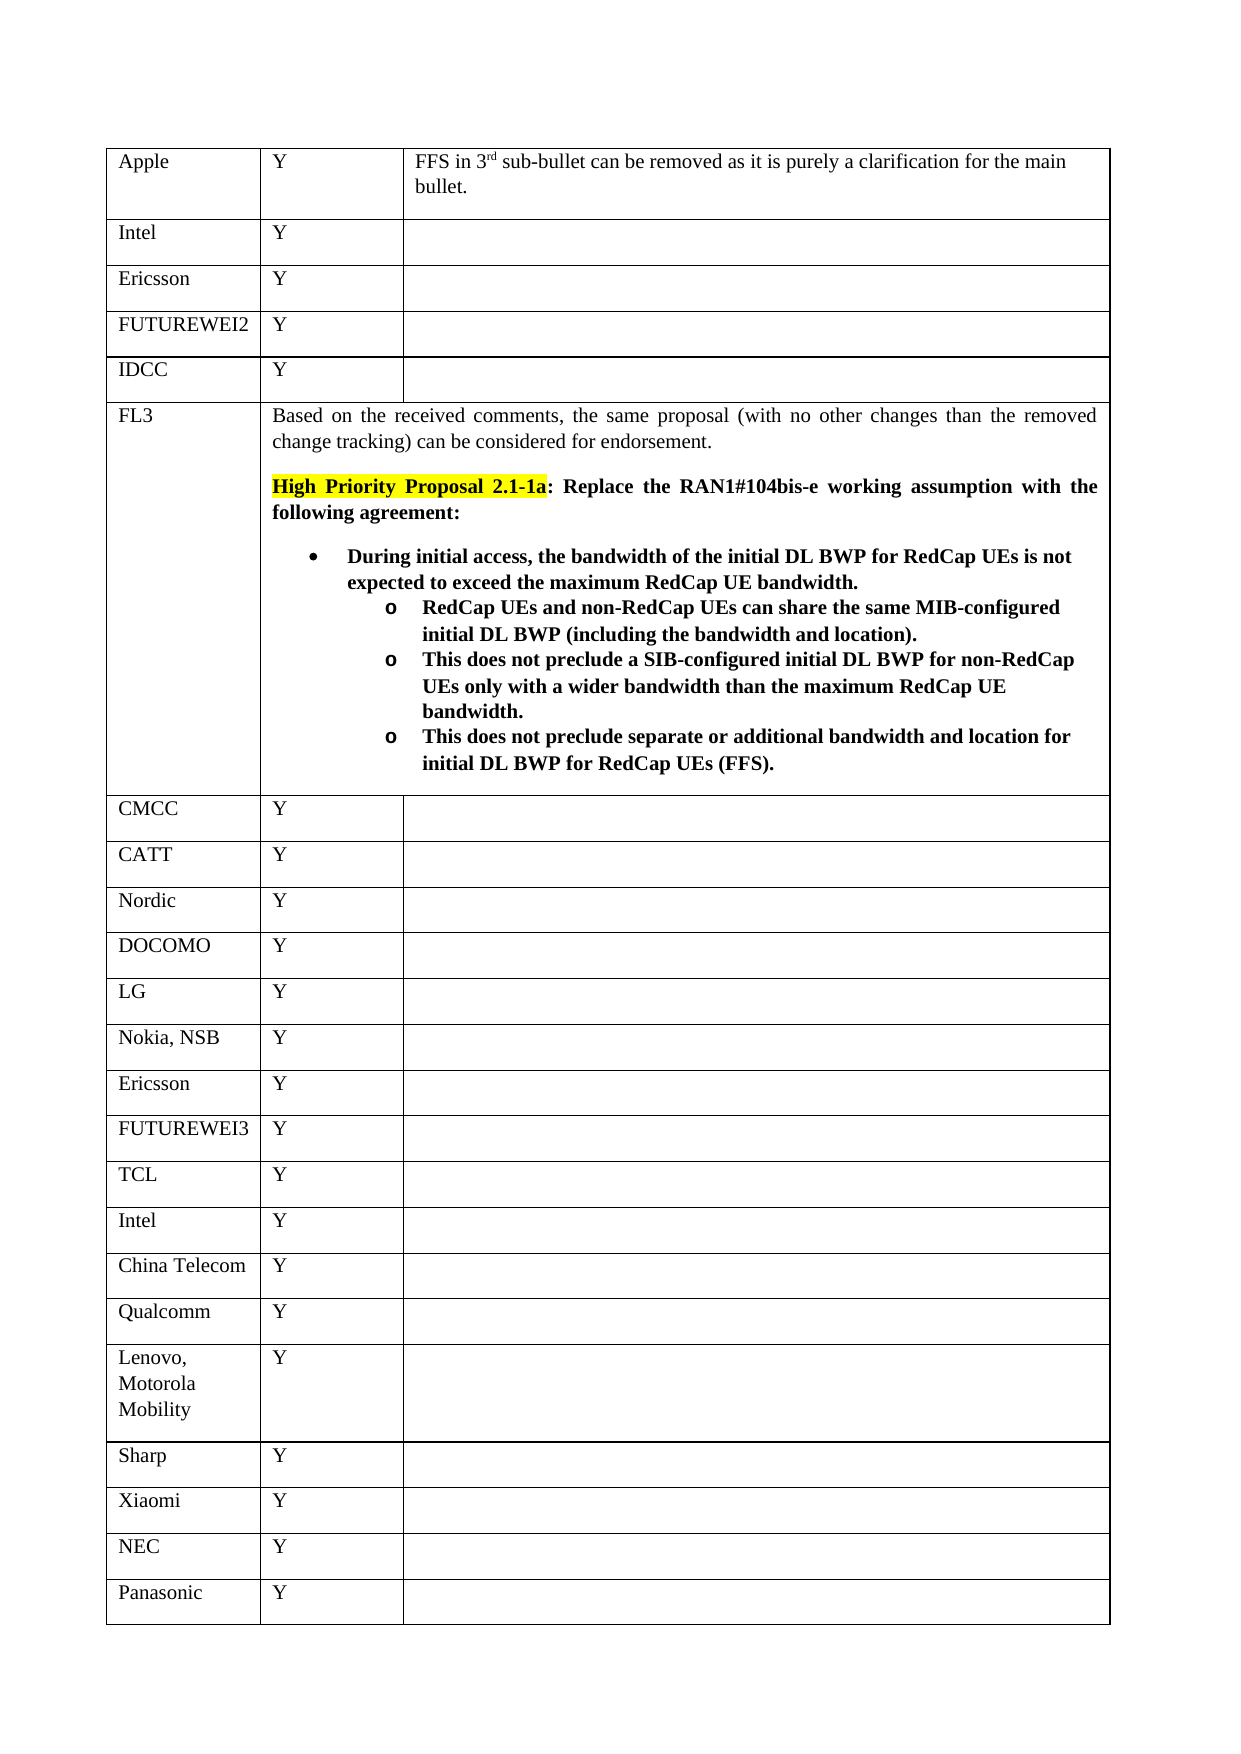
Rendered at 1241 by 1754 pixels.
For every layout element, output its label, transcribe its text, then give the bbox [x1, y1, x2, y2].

table_cell Lenovo, Motorola Mobility [107, 1345, 260, 1441]
table_cell Y [261, 1116, 403, 1161]
table_cell [404, 1299, 1109, 1344]
table_cell Y [261, 842, 403, 887]
table_cell [404, 1162, 1109, 1207]
table_cell Ericsson [107, 1071, 260, 1115]
table_cell FUTUREWEI2 [107, 312, 260, 356]
table_cell CATT [107, 842, 260, 887]
table_cell FL3 [107, 403, 260, 795]
table_cell Y [261, 1254, 403, 1298]
table_cell Y [261, 1345, 403, 1441]
table_cell Y [261, 1488, 403, 1533]
table_cell [404, 1116, 1109, 1161]
table_cell FFS in 3rd sub-bullet can be removed as it is purely a clarification for the main bullet. [404, 149, 1109, 219]
table_cell Apple [107, 149, 260, 219]
table_cell Nordic [107, 888, 260, 932]
table_cell NEC [107, 1534, 260, 1579]
table_cell Y [261, 266, 403, 311]
table_cell Y [261, 1071, 403, 1115]
table_cell [404, 1443, 1109, 1487]
table_cell [404, 1025, 1109, 1069]
table_cell Y [261, 933, 403, 978]
table_cell Intel [107, 220, 260, 265]
table_cell Y [261, 1162, 403, 1207]
table_cell [404, 933, 1109, 978]
table_cell Y [261, 1534, 403, 1579]
table_cell Y [261, 796, 403, 841]
table_cell [404, 1580, 1109, 1624]
table_cell LG [107, 979, 260, 1024]
table_cell [404, 358, 1109, 402]
table_cell Y [261, 1025, 403, 1069]
table_cell Y [261, 979, 403, 1024]
table_cell Based on the received comments, the same proposal (with no other changes than the removed change tracking) can be considered for endorsement. High Priority Proposal 2.1-1a: Replace the RAN1#104bis-e working assumption with the following agreement: During initial access, the bandwidth of the initial DL BWP for RedCap UEs is not expected to exceed the maximum RedCap UE bandwidth. RedCap UEs and non-RedCap UEs can share the same MIB-configured initial DL BWP (including the bandwidth and location). This does not preclude a SIB-configured initial DL BWP for non-RedCap UEs only with a wider bandwidth than the maximum RedCap UE bandwidth. This does not preclude separate or additional bandwidth and location for initial DL BWP for RedCap UEs (FFS). [261, 403, 1109, 795]
table_cell [404, 312, 1109, 356]
table_cell Panasonic [107, 1580, 260, 1624]
table_cell DOCOMO [107, 933, 260, 978]
table_cell [404, 1071, 1109, 1115]
table_cell [404, 796, 1109, 841]
table_cell Y [261, 358, 403, 402]
table_cell [404, 1208, 1109, 1252]
table_cell [404, 1254, 1109, 1298]
table_cell [404, 220, 1109, 265]
table_cell [404, 266, 1109, 311]
table_cell Intel [107, 1208, 260, 1252]
table_cell Y [261, 1208, 403, 1252]
table_cell [404, 1488, 1109, 1533]
table_cell Y [261, 1580, 403, 1624]
table_cell Qualcomm [107, 1299, 260, 1344]
table_cell Y [261, 149, 403, 219]
table_cell [404, 979, 1109, 1024]
table_cell Y [261, 1299, 403, 1344]
table_cell Sharp [107, 1443, 260, 1487]
table_cell [404, 888, 1109, 932]
table_cell Y [261, 1443, 403, 1487]
table_cell Y [261, 220, 403, 265]
table_cell Y [261, 312, 403, 356]
table_cell Y [261, 888, 403, 932]
table_cell Nokia, NSB [107, 1025, 260, 1069]
table_cell FUTUREWEI3 [107, 1116, 260, 1161]
table_cell Ericsson [107, 266, 260, 311]
table_cell TCL [107, 1162, 260, 1207]
table_cell Xiaomi [107, 1488, 260, 1533]
table_cell CMCC [107, 796, 260, 841]
table_cell China Telecom [107, 1254, 260, 1298]
table_cell [404, 1345, 1109, 1441]
table_cell [404, 842, 1109, 887]
table_cell IDCC [107, 358, 260, 402]
table_cell [404, 1534, 1109, 1579]
